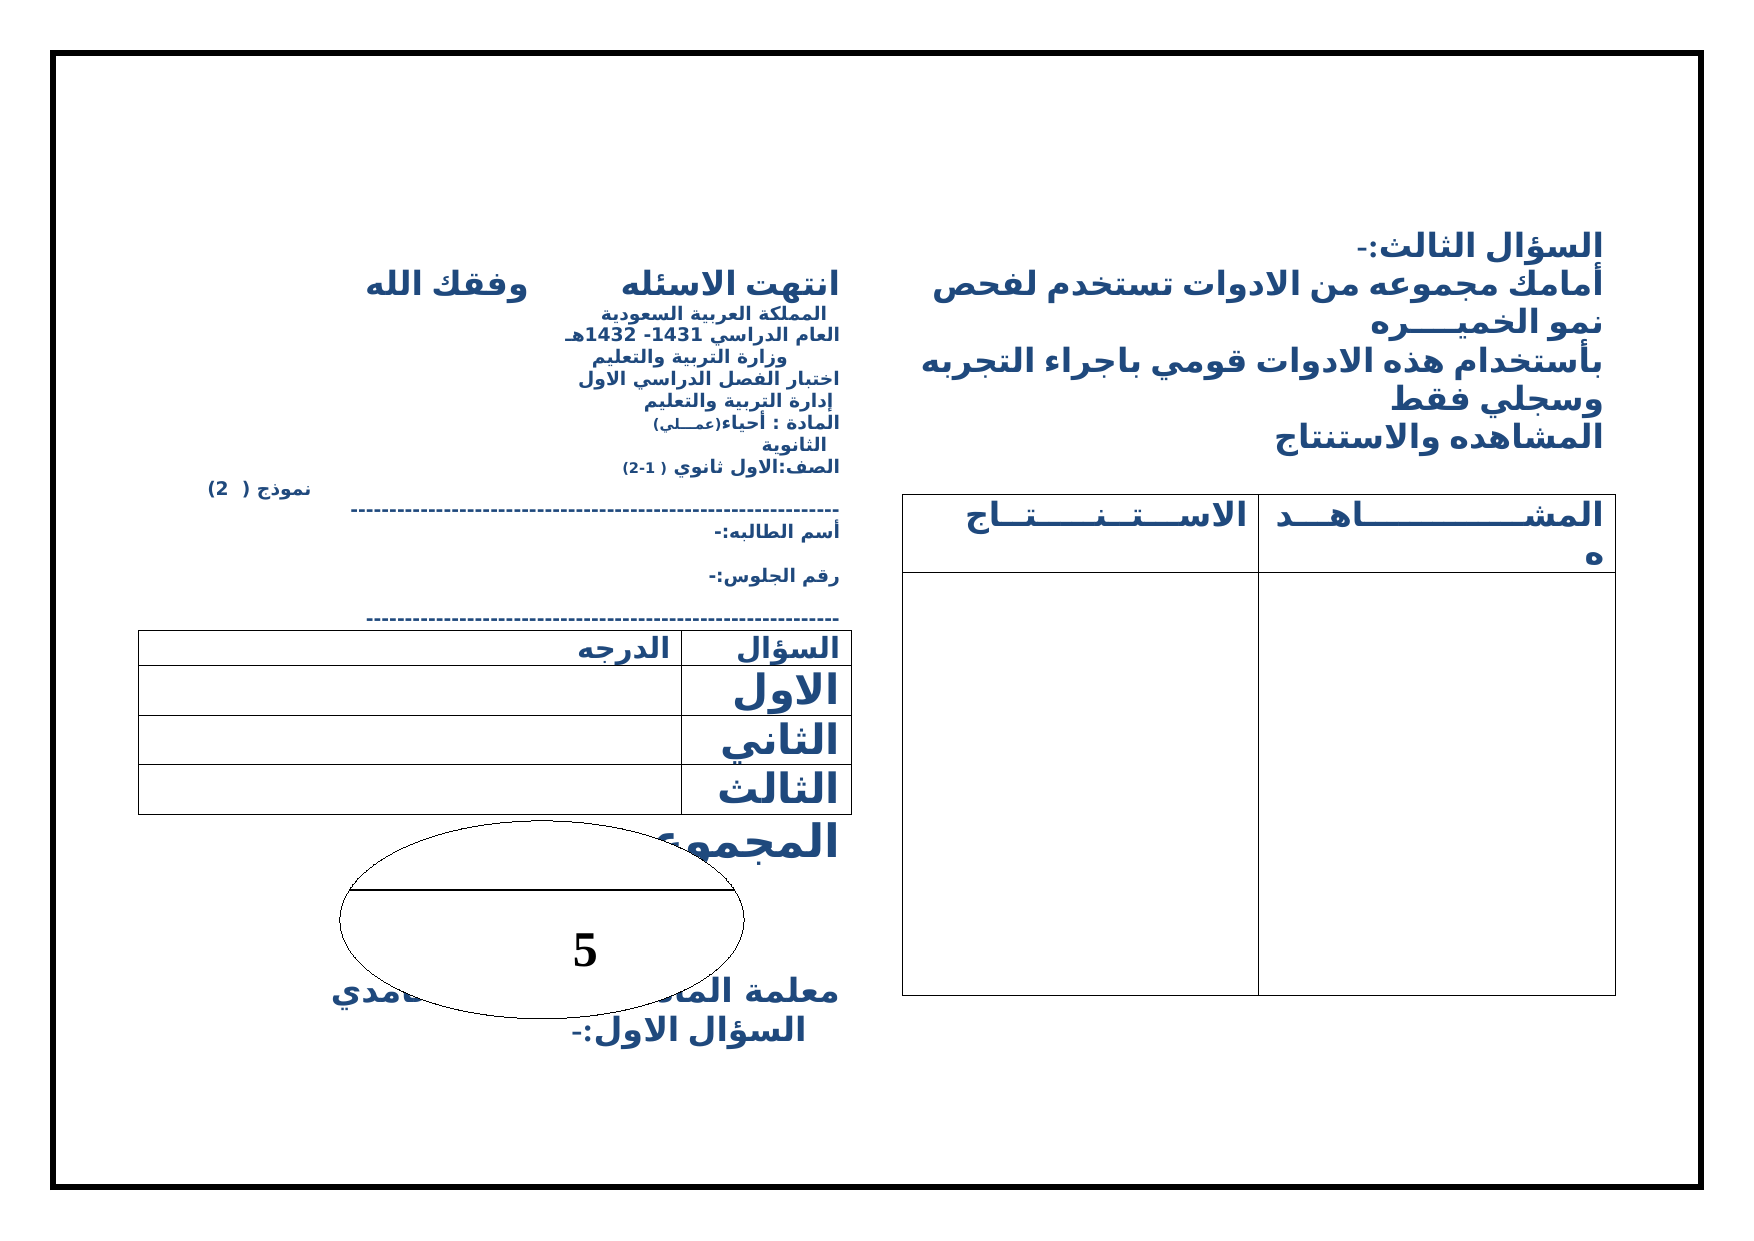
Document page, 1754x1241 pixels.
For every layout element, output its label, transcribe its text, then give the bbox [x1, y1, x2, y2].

table_header الاســـتــنـــــتــاج [903, 495, 1258, 572]
text رقم الجلوس:- [150, 565, 840, 587]
text المجموع [150, 815, 840, 868]
text إدارة التربية والتعليم المادة : أحياء(عمـــلي) [150, 390, 840, 434]
text معلمة الماده\أم فيصل الغامدي [150, 971, 454, 1010]
text أسم الطالبه:- [150, 521, 840, 543]
text الثانوية الصف:الاول ثانوي ( 1-2) [150, 434, 840, 477]
table_cell الثاني [682, 716, 851, 764]
table_cell [139, 765, 681, 814]
text انتهت الاسئله وفقك الله [150, 264, 840, 302]
table_cell [139, 666, 681, 714]
table_header المشــــــــــــــاهـــده [1259, 495, 1615, 572]
text --------------------------------------------------------------- [150, 499, 840, 521]
table_header الدرجه [139, 631, 681, 665]
text السؤال الثالث:- [914, 226, 1604, 264]
text أمامك مجموعه من الادوات تستخدم لفحص نمو الخميــــره [914, 264, 1604, 341]
table_cell [903, 573, 1258, 994]
table_header السؤال [682, 631, 851, 665]
table_cell [1259, 573, 1615, 994]
table_cell الاول [682, 666, 851, 714]
text بأستخدام هذه الادوات قومي باجراء التجربه وسجلي فقط [914, 341, 1604, 417]
text المملكة العربية السعودية العام الدراسي 1431- 1432هـ [150, 302, 840, 346]
table_cell الثالث [682, 765, 851, 814]
text ------------------------------------------------------------- [150, 608, 840, 630]
table_cell [139, 716, 681, 764]
text نموذج ( 2) [150, 477, 840, 499]
text المشاهده والاستنتاج [914, 417, 1604, 456]
text السؤال الاول:- [150, 1010, 840, 1048]
text معلمة الماده\أم فيصل الغامدي [630, 971, 840, 1010]
text وزارة التربية والتعليم اختبار الفصل الدراسي الاول [150, 346, 840, 390]
